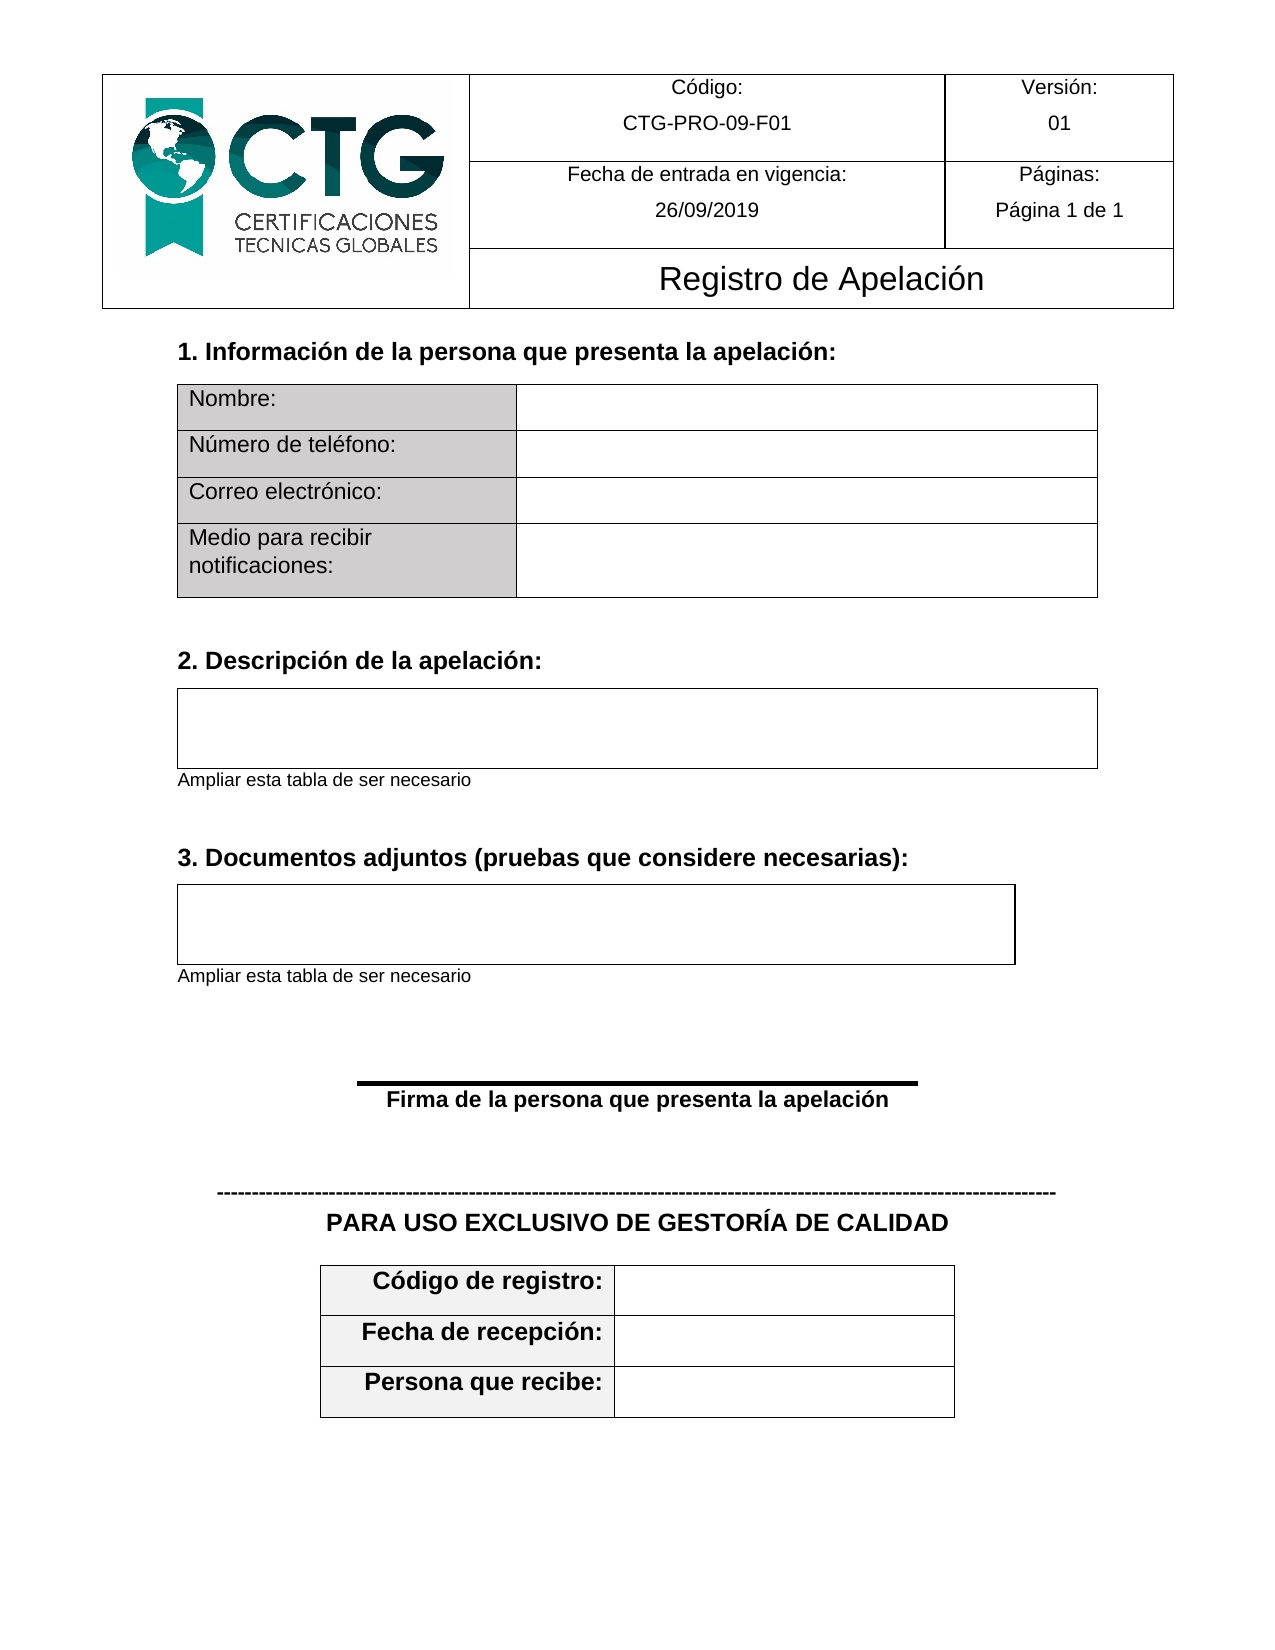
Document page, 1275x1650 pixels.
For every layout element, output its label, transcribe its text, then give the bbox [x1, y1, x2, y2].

text Ampliar esta tabla de ser necesario [177, 965, 1098, 986]
text ------------------------------------------------------------------------------------------------------------------------ [177, 1178, 1098, 1206]
table_cell Correo electrónico: [178, 478, 516, 523]
text Ampliar esta tabla de ser necesario [177, 769, 1098, 790]
table_cell Número de teléfono: [178, 431, 516, 477]
text PARA USO EXCLUSIVO DE GESTORÍA DE CALIDAD [177, 1208, 1098, 1237]
text 3. Documentos adjuntos (pruebas que considere necesarias): [177, 843, 1098, 872]
picture [117, 78, 454, 276]
table_header [615, 1266, 954, 1315]
table_header [178, 885, 1014, 964]
table_cell Persona que recibe: [321, 1367, 614, 1417]
table_header Nombre: [178, 385, 516, 430]
table_header [178, 689, 1097, 768]
table_cell [517, 478, 1097, 523]
table_cell [517, 524, 1097, 597]
table_cell [615, 1367, 954, 1417]
table_cell [615, 1316, 954, 1366]
table_header Firma de la persona que presenta la apelación [357, 1086, 918, 1131]
text 1. Información de la persona que presenta la apelación: [177, 337, 1098, 365]
table_cell [517, 431, 1097, 477]
table_header [517, 385, 1097, 430]
table_header Código de registro: [321, 1266, 614, 1315]
table_cell Medio para recibir notificaciones: [178, 524, 516, 597]
text 2. Descripción de la apelación: [177, 646, 1098, 675]
table_cell Fecha de recepción: [321, 1316, 614, 1366]
